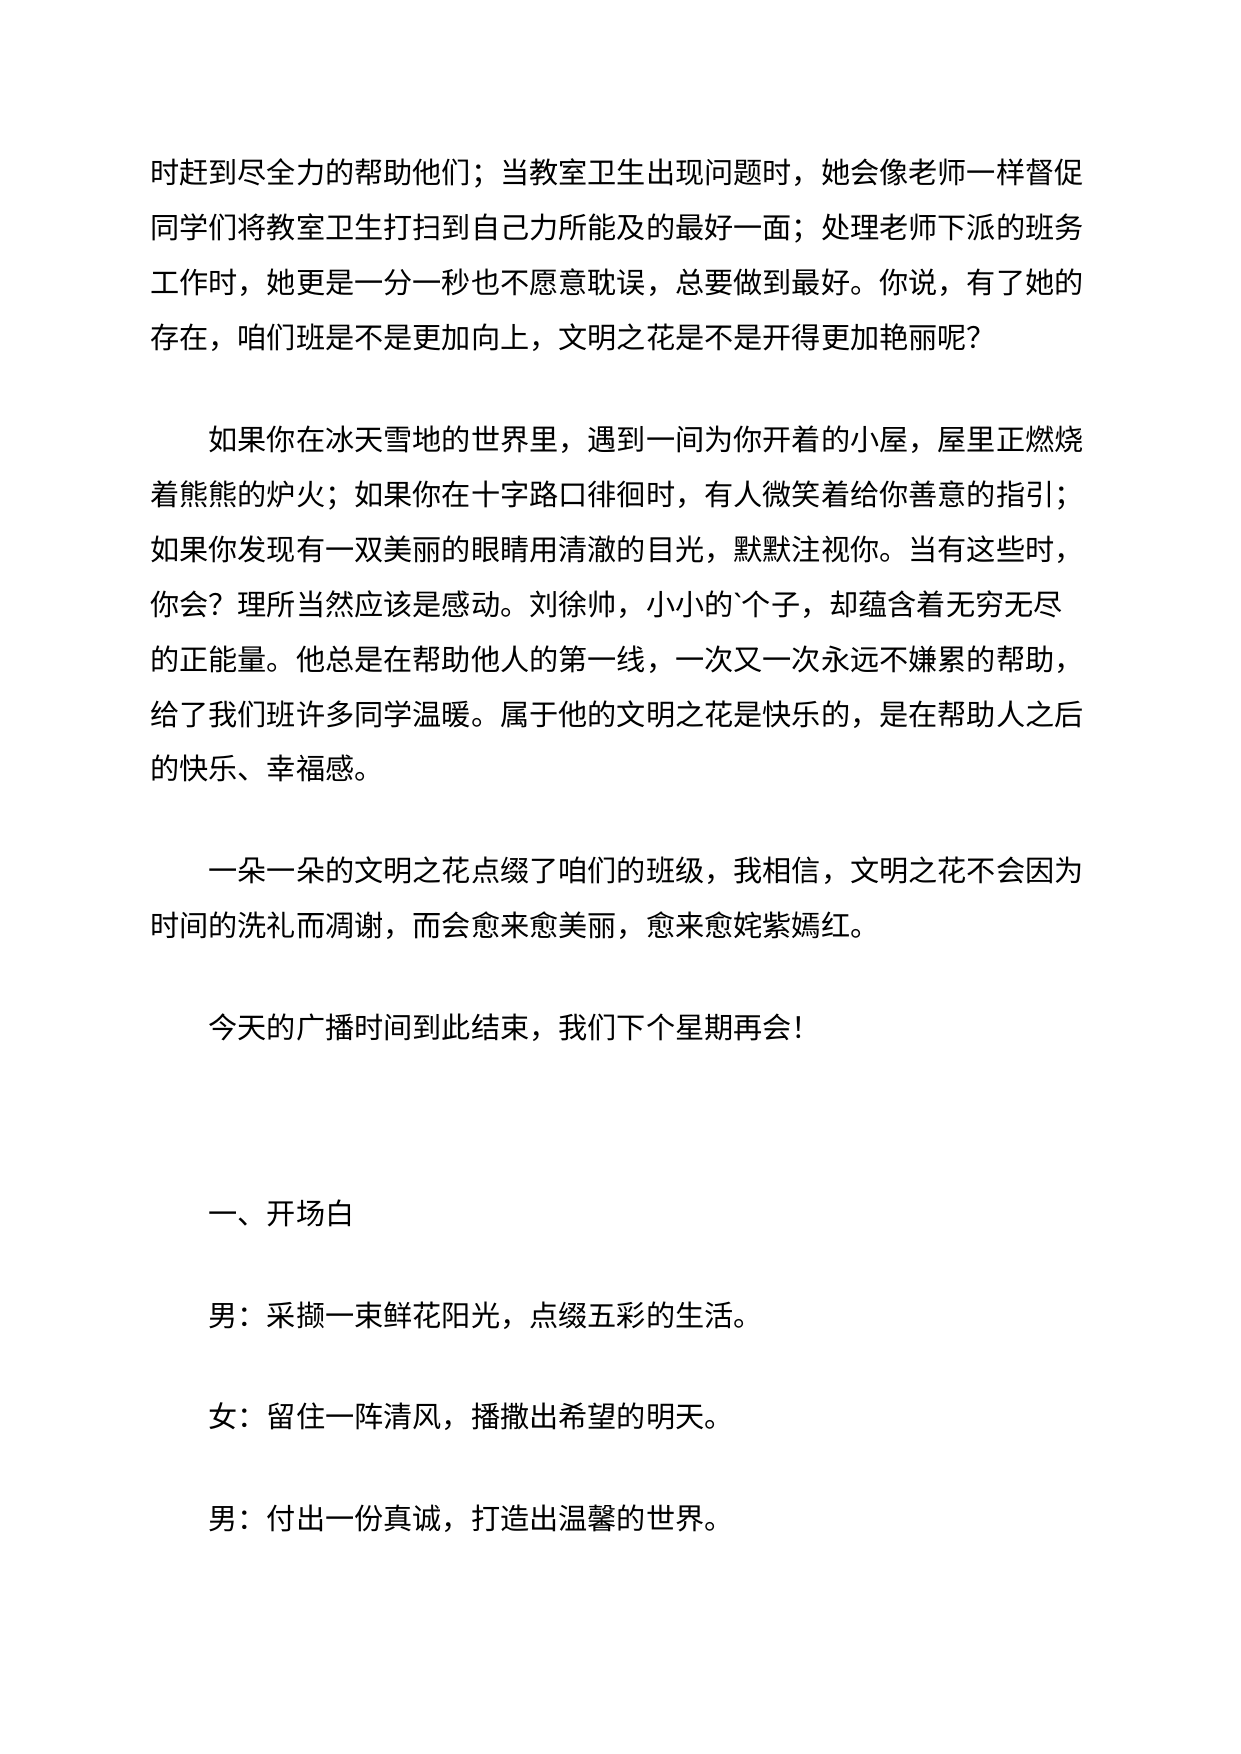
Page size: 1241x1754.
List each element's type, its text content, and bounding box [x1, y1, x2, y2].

text 男：付出一份真诚，打造出温馨的世界。 [150, 1496, 1090, 1538]
text 如果你在冰天雪地的世界里，遇到一间为你开着的小屋，屋里正燃烧着熊熊的炉火；如果你在十字路口徘徊时，有人微笑着给你善意的指引；如果你发现有一双美丽的眼睛用清澈的目光，默默注视你。当有这些时，你会？理所当然应该是感动。刘徐帅，小小的`个子，却蕴含着无穷无尽的正能量。他总是在帮助他人的第一线，一次又一次永远不嫌累的帮助，给了我们班许多同学温暖。属于他的文明之花是快乐的，是在帮助人之后的快乐、幸福感。 [150, 416, 1090, 788]
text 男：采撷一束鲜花阳光，点缀五彩的生活。 [150, 1292, 1090, 1334]
text 一、开场白 [150, 1190, 1090, 1233]
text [150, 150, 1090, 357]
text 今天的广播时间到此结束，我们下个星期再会！ [150, 1004, 1090, 1047]
text 一朵一朵的文明之花点缀了咱们的班级，我相信，文明之花不会因为时间的洗礼而凋谢，而会愈来愈美丽，愈来愈姹紫嫣红。 [150, 848, 1090, 945]
text 女：留住一阵清风，播撒出希望的明天。 [150, 1394, 1090, 1436]
